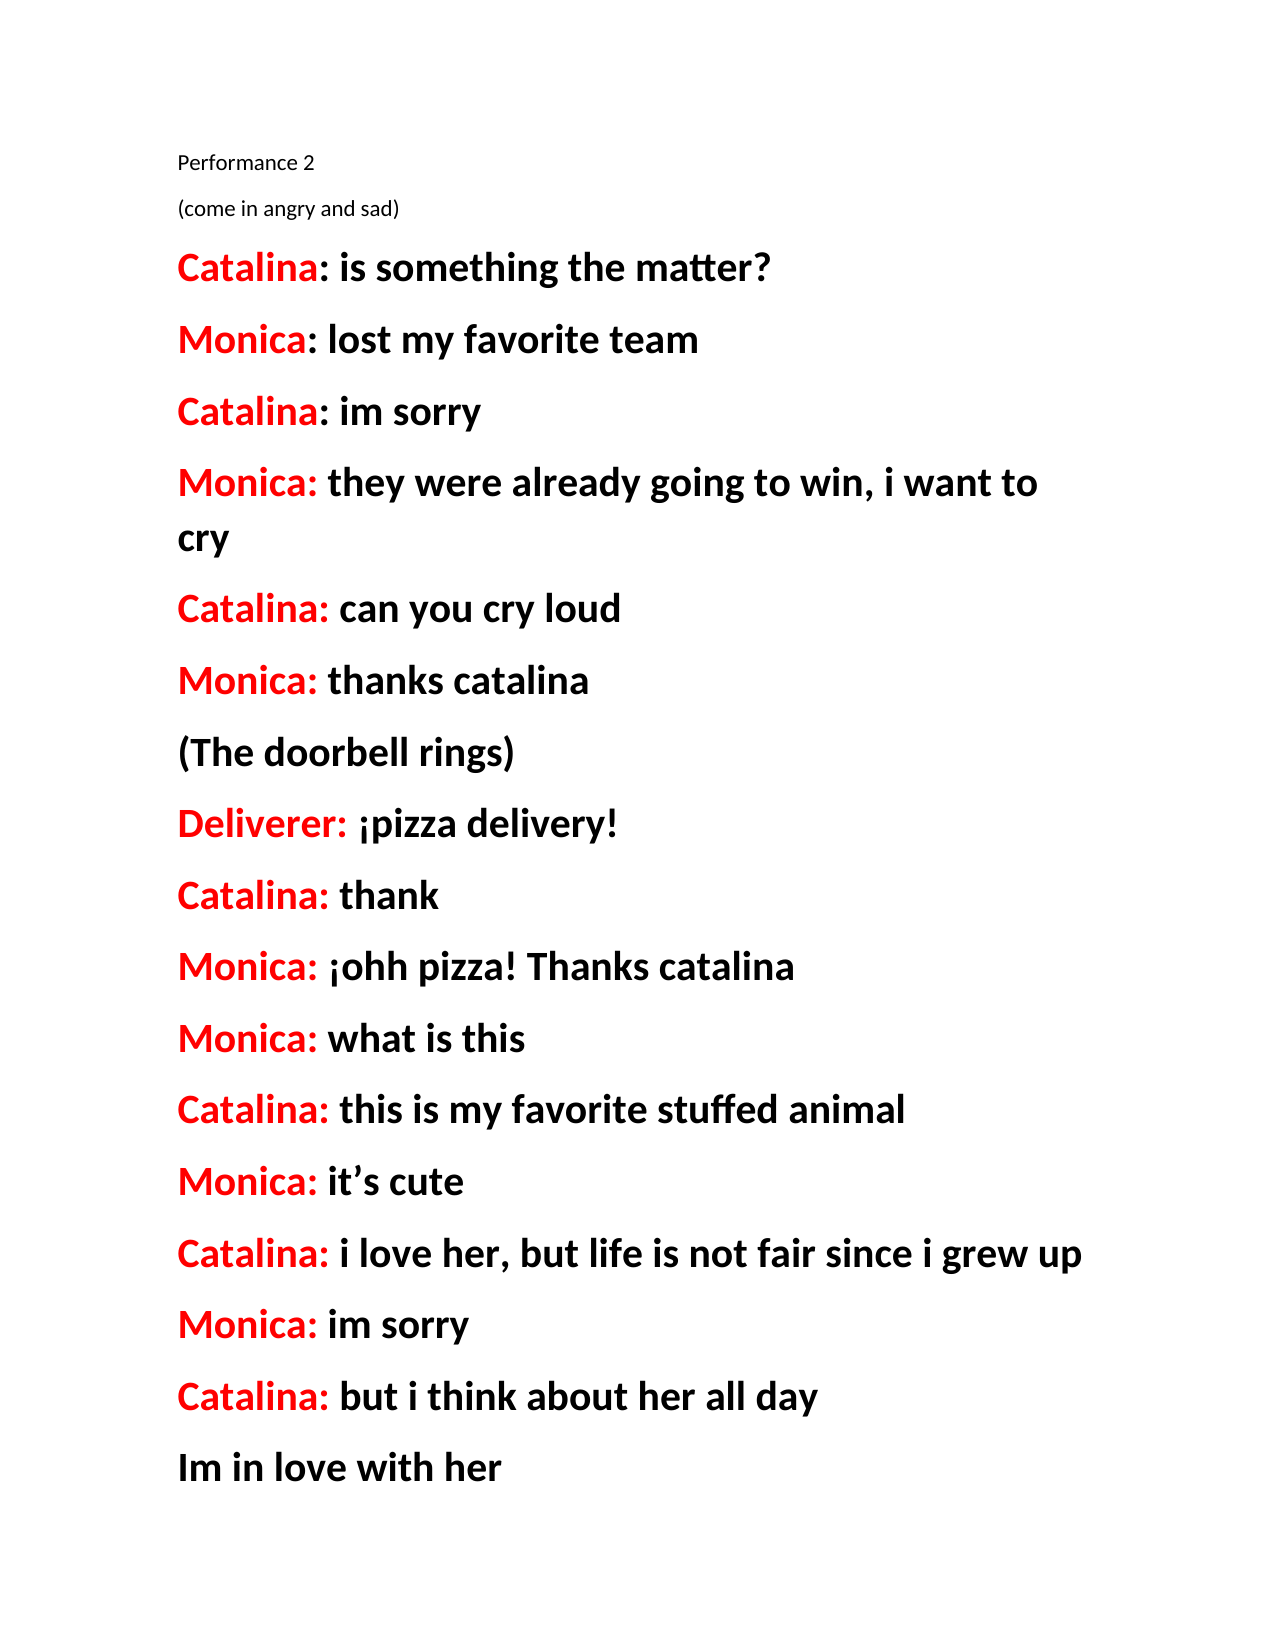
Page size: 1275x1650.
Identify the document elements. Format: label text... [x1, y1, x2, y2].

text Monica: what is this [177, 1012, 1098, 1063]
text Im in love with her [177, 1441, 1098, 1492]
text Monica: they were already going to win, i want to cry [177, 456, 1098, 562]
text Catalina: im sorry [177, 384, 1098, 435]
text Monica: lost my favorite team [177, 313, 1098, 364]
text Monica: im sorry [177, 1298, 1098, 1349]
text Monica: thanks catalina [177, 654, 1098, 705]
text Monica: ¡ohh pizza! Thanks catalina [177, 940, 1098, 991]
text Catalina: i love her, but life is not fair since i grew up [177, 1227, 1098, 1277]
text Catalina: this is my favorite stuffed animal [177, 1083, 1098, 1134]
text Catalina: but i think about her all day [177, 1370, 1098, 1421]
text Deliverer: ¡pizza delivery! [177, 797, 1098, 848]
text Monica: it’s cute [177, 1155, 1098, 1206]
text Catalina: is something the matter? [177, 241, 1098, 292]
text Catalina: can you cry loud [177, 582, 1098, 633]
text Performance 2 [177, 148, 1098, 176]
text (come in angry and sad) [177, 194, 1098, 222]
text (The doorbell rings) [177, 726, 1098, 776]
text Catalina: thank [177, 869, 1098, 919]
